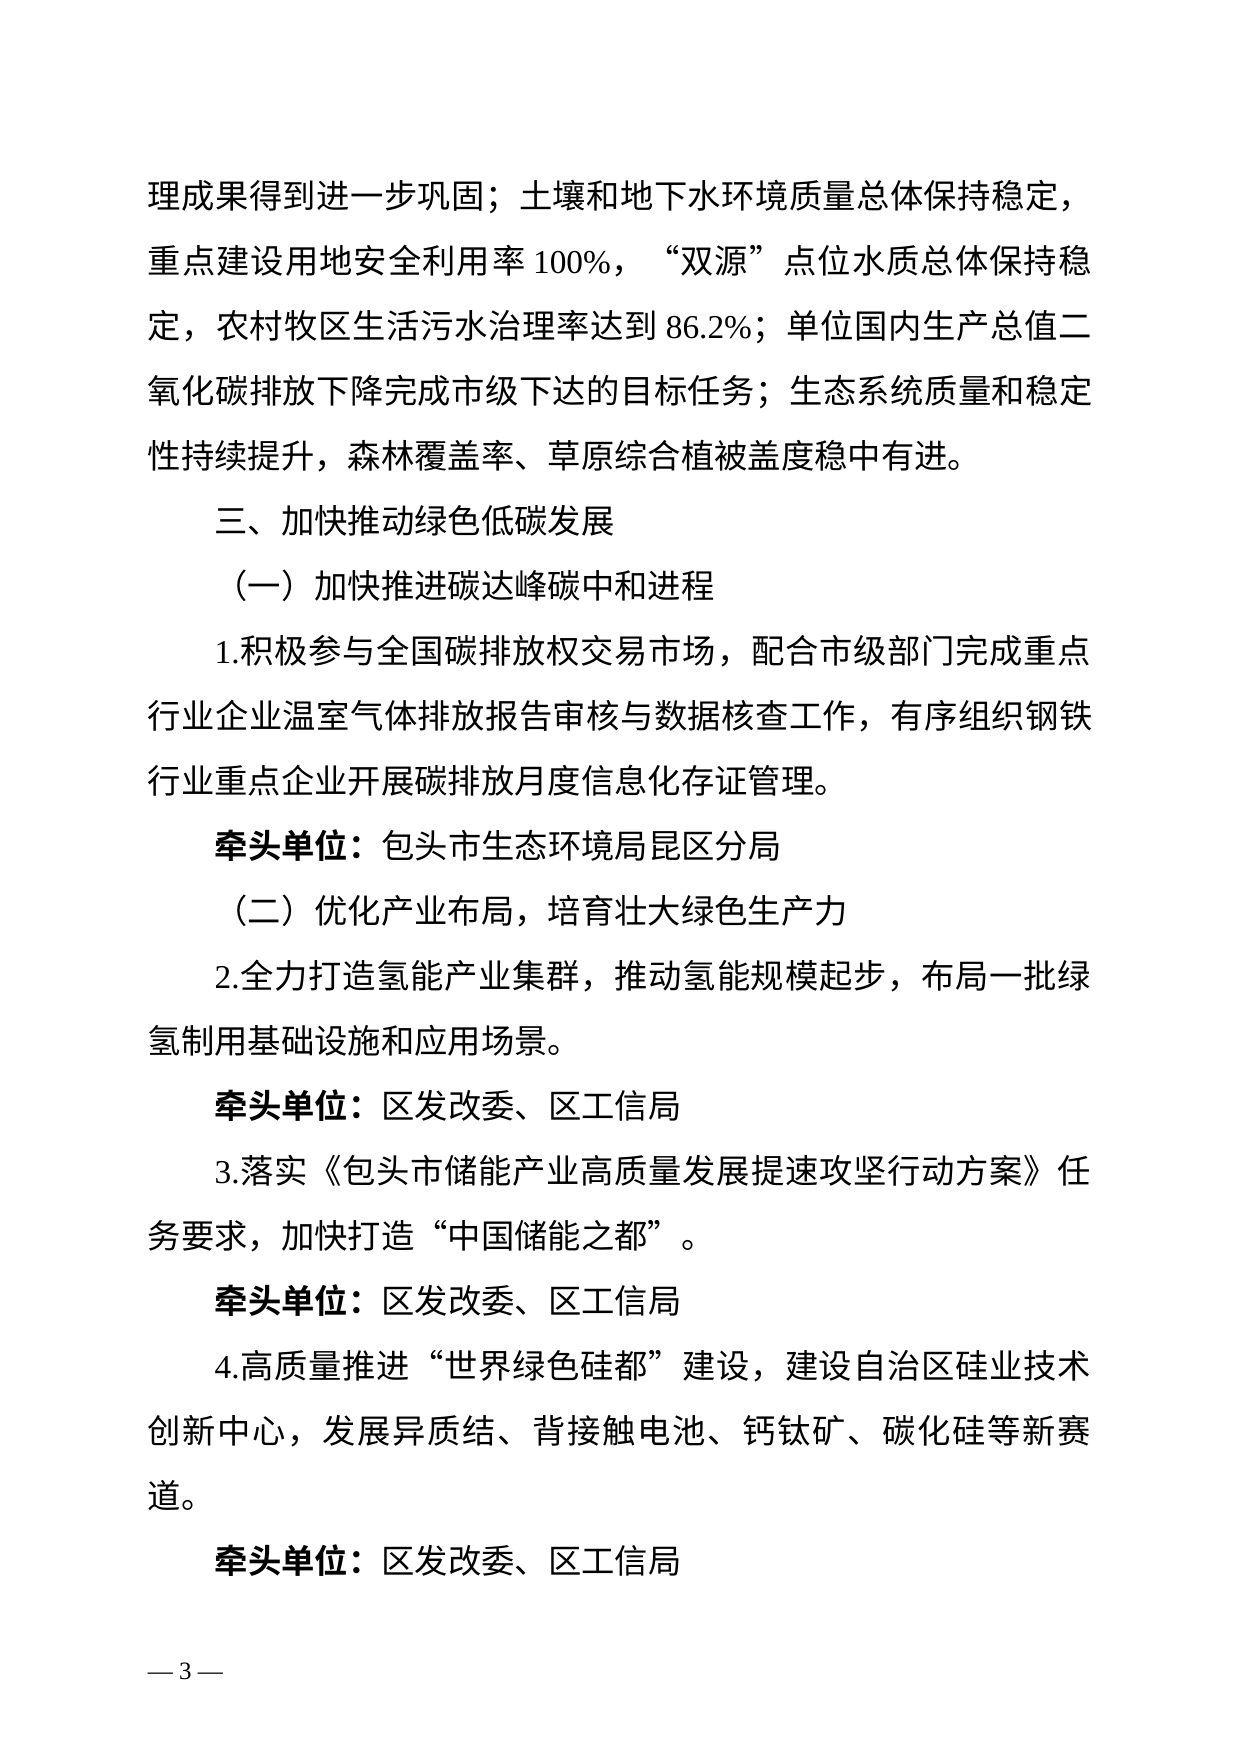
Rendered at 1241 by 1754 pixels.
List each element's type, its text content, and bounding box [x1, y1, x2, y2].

list （二）优化产业布局，培育壮大绿色生产力 [148, 877, 1093, 942]
text 三、加快推动绿色低碳发展 [148, 487, 1093, 552]
list 2.全力打造氢能产业集群，推动氢能规模起步，布局一批绿氢制用基础设施和应用场景。 [148, 942, 1093, 1072]
list 4.高质量推进“世界绿色硅都”建设，建设自治区硅业技术创新中心，发展异质结、背接触电池、钙钛矿、碳化硅等新赛道。 [148, 1332, 1093, 1527]
list 牵头单位：包头市生态环境局昆区分局 [148, 812, 1093, 877]
list 牵头单位：区发改委、区工信局 [148, 1267, 1093, 1332]
list 1.积极参与全国碳排放权交易市场，配合市级部门完成重点行业企业温室气体排放报告审核与数据核查工作，有序组织钢铁行业重点企业开展碳排放月度信息化存证管理。 [148, 617, 1093, 812]
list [148, 162, 1093, 487]
text （一）加快推进碳达峰碳中和进程 [148, 552, 1093, 617]
list 牵头单位：区发改委、区工信局 [148, 1072, 1093, 1137]
list 3.落实《包头市储能产业高质量发展提速攻坚行动方案》任务要求，加快打造“中国储能之都”。 [148, 1137, 1093, 1267]
list 牵头单位：区发改委、区工信局 [148, 1527, 1093, 1592]
